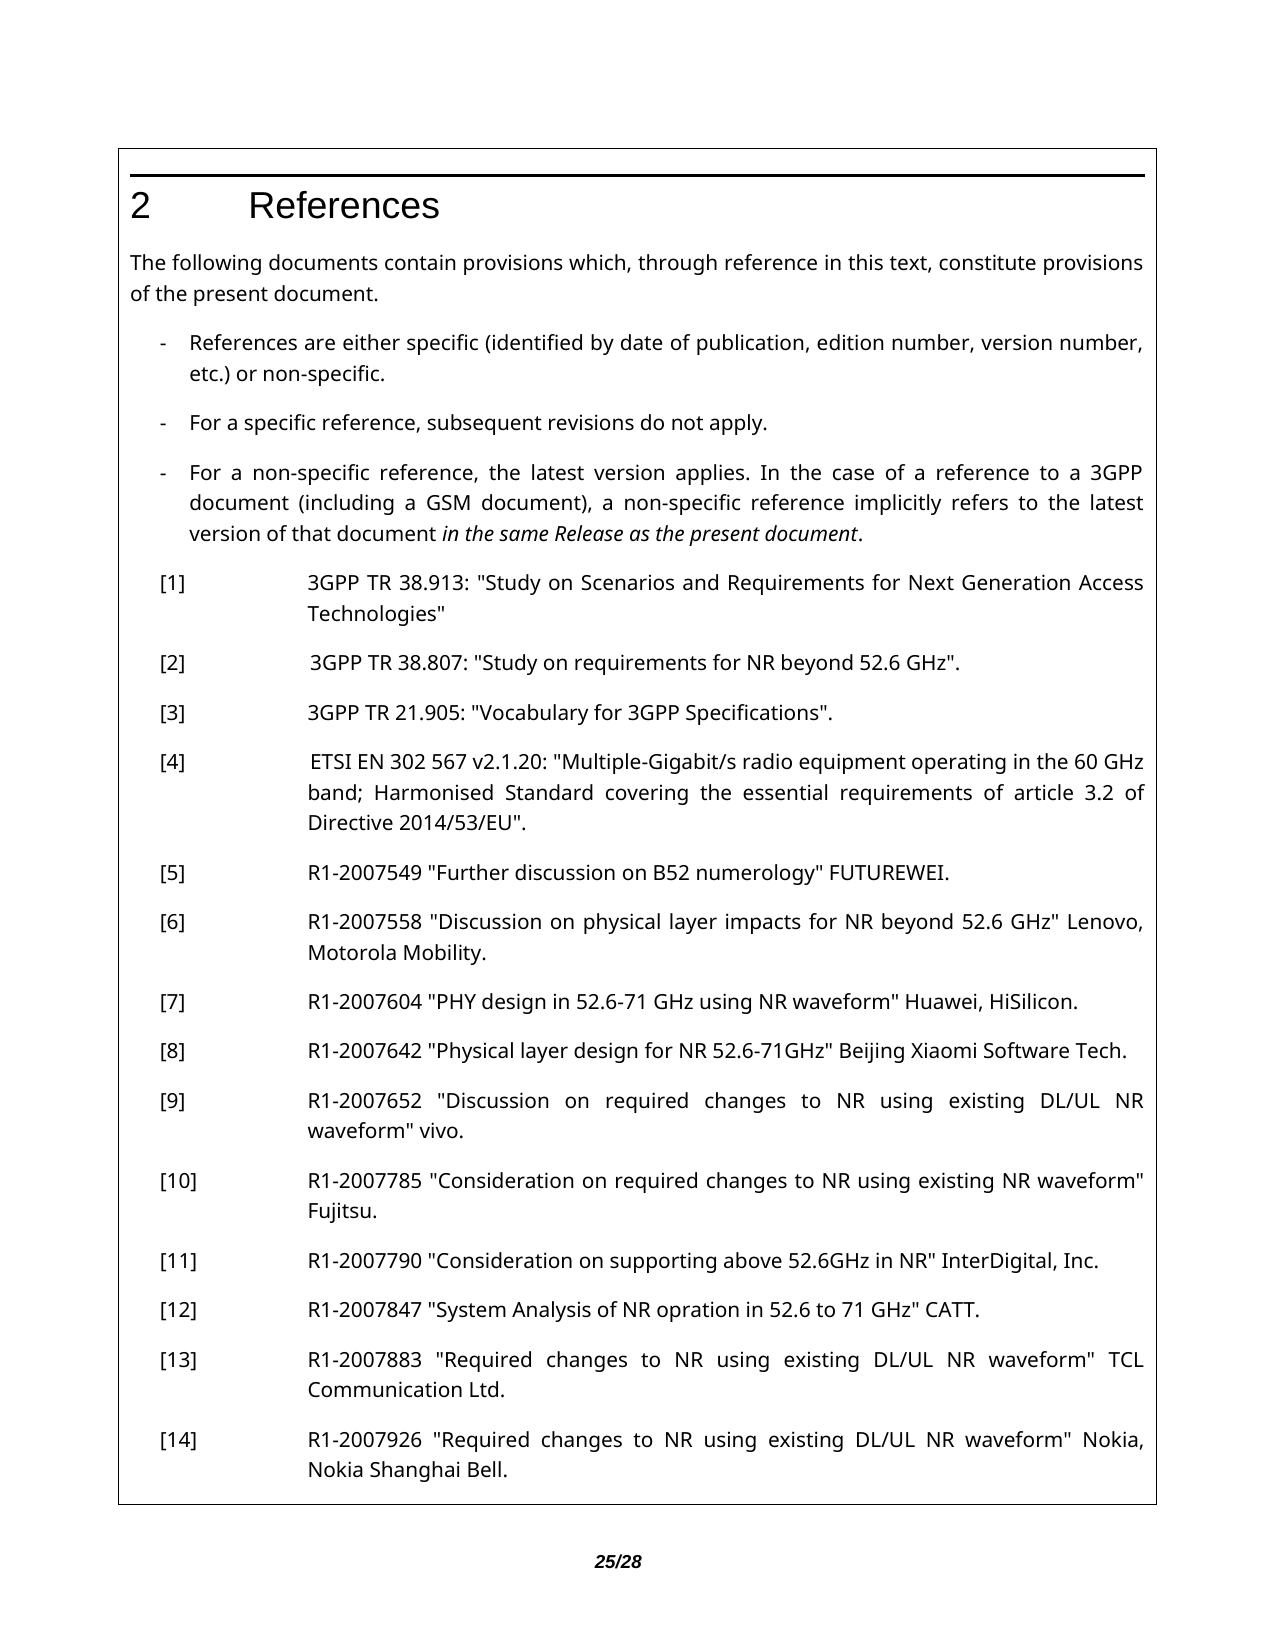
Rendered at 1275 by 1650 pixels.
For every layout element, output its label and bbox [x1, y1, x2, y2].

table_header [119, 149, 1156, 1504]
